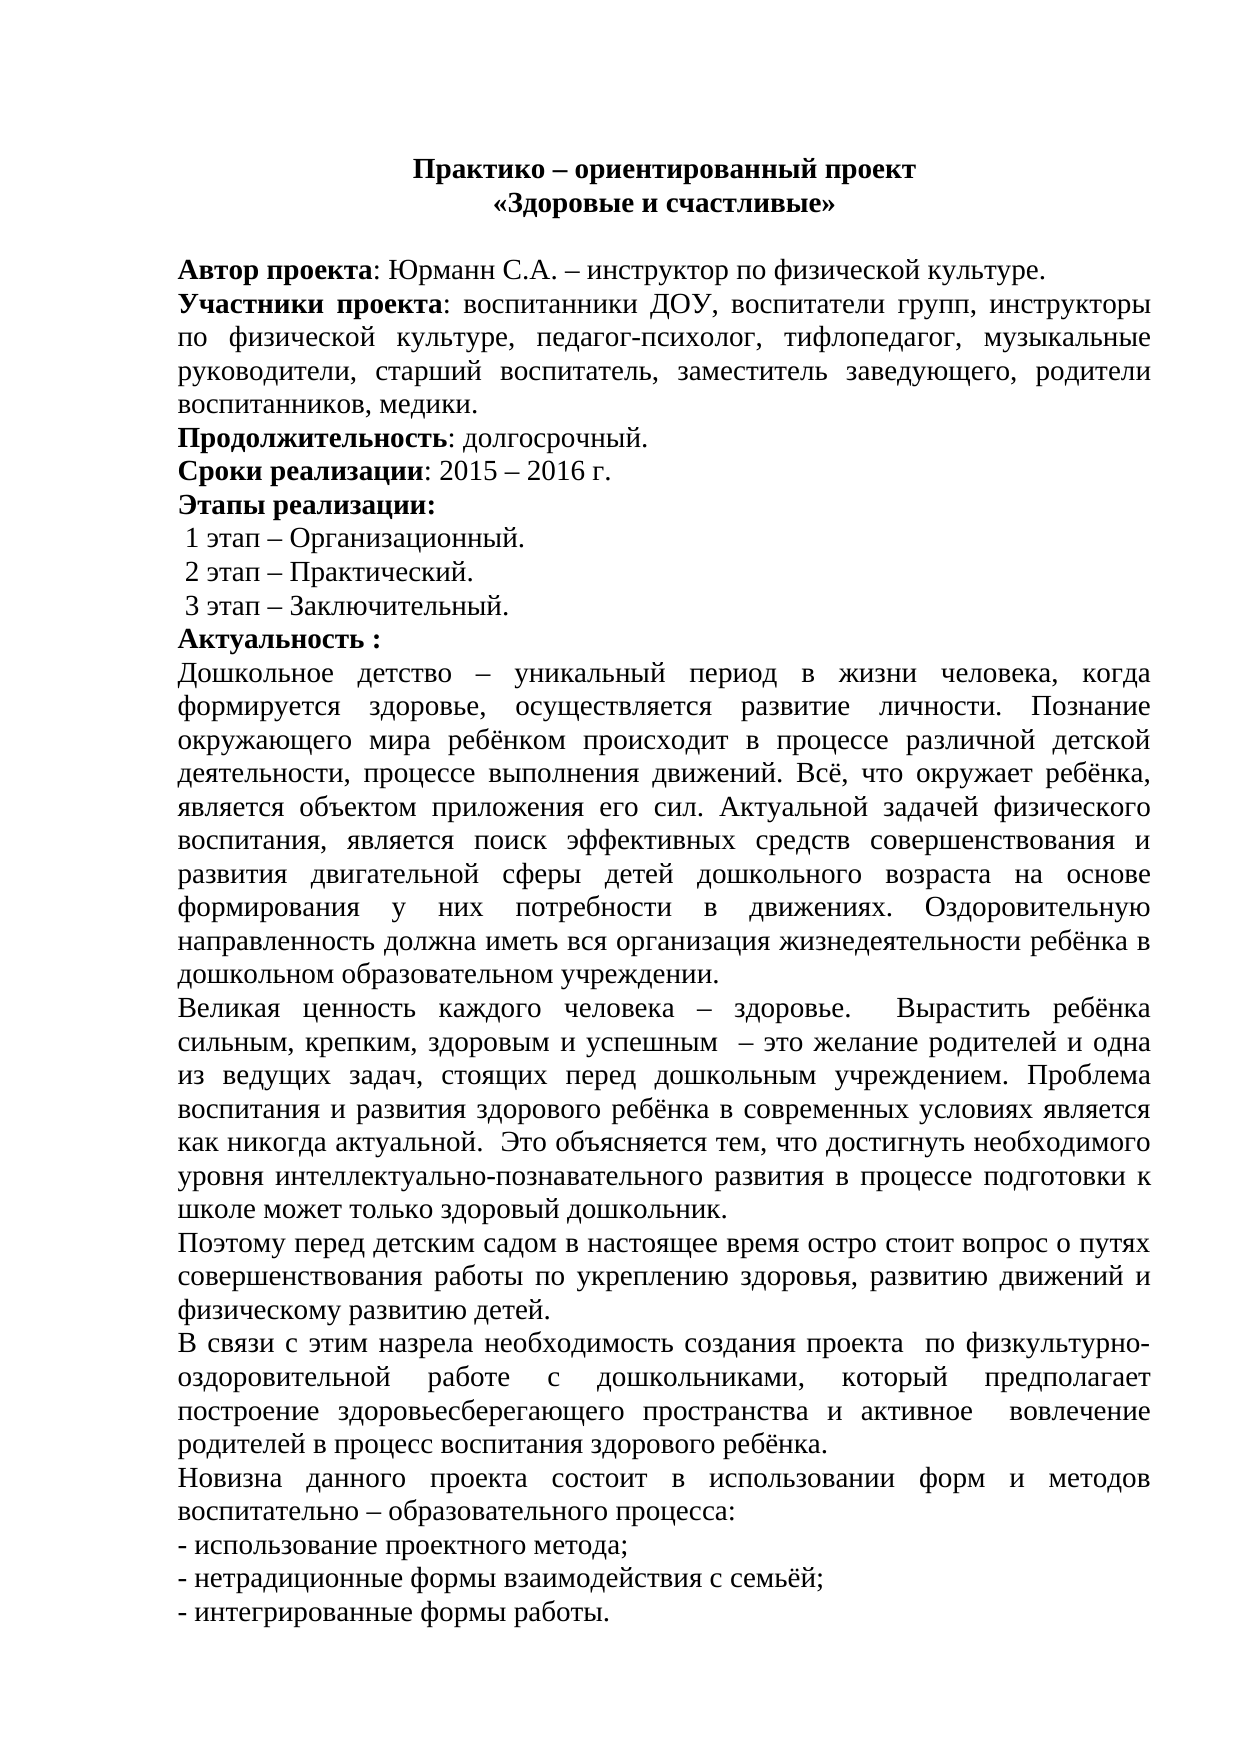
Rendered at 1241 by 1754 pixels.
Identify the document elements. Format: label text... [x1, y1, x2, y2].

text «Здоровые и счастливые» [177, 185, 1152, 219]
text Практико – ориентированный проект [177, 152, 1152, 185]
text Этапы реализации: [177, 487, 1152, 521]
text - интегрированные формы работы. [177, 1594, 1152, 1627]
text 1 этап – Организационный. [177, 521, 1152, 554]
text Актуальность : [177, 621, 1152, 655]
text - нетрадиционные формы взаимодействия с семьёй; [177, 1560, 1152, 1594]
text В связи с этим назрела необходимость создания проекта по физкультурно-оздоровительной работе с дошкольниками, который предполагает построение здоровьесберегающего пространства и активное вовлечение родителей в процесс воспитания здорового ребёнка. [177, 1326, 1152, 1460]
text Дошкольное детство – уникальный период в жизни человека, когда формируется здоровье, осуществляется развитие личности. Познание окружающего мира ребёнком происходит в процессе различной детской деятельности, процессе выполнения движений. Всё, что окружает ребёнка, является объектом приложения его сил. Актуальной задачей физического воспитания, является поиск эффективных средств совершенствования и развития двигательной сферы детей дошкольного возраста на основе формирования у них потребности в движениях. Оздоровительную направленность должна иметь вся организация жизнедеятельности ребёнка в дошкольном образовательном учреждении. [177, 655, 1152, 990]
text Автор проекта: Юрманн С.А. – инструктор по физической культуре. [177, 252, 1152, 286]
text Поэтому перед детским садом в настоящее время остро стоит вопрос о путях совершенствования работы по укреплению здоровья, развитию движений и физическому развитию детей. [177, 1225, 1152, 1326]
text Новизна данного проекта состоит в использовании форм и методов воспитательно – образовательного процесса: [177, 1460, 1152, 1527]
text Участники проекта: воспитанники ДОУ, воспитатели групп, инструкторы по физической культуре, педагог-психолог, тифлопедагог, музыкальные руководители, старший воспитатель, заместитель заведующего, родители воспитанников, медики. [177, 286, 1152, 420]
text - использование проектного метода; [177, 1527, 1152, 1560]
text Продолжительность: долгосрочный. [177, 420, 1152, 453]
text Сроки реализации: 2015 – 2016 г. [177, 453, 1152, 487]
text Великая ценность каждого человека – здоровье. Вырастить ребёнка сильным, крепким, здоровым и успешным – это желание родителей и одна из ведущих задач, стоящих перед дошкольным учреждением. Проблема воспитания и развития здорового ребёнка в современных условиях является как никогда актуальной. Это объясняется тем, что достигнуть необходимого уровня интеллектуально-познавательного развития в процессе подготовки к школе может только здоровый дошкольник. [177, 990, 1152, 1225]
text 3 этап – Заключительный. [177, 588, 1152, 621]
text 2 этап – Практический. [177, 554, 1152, 588]
